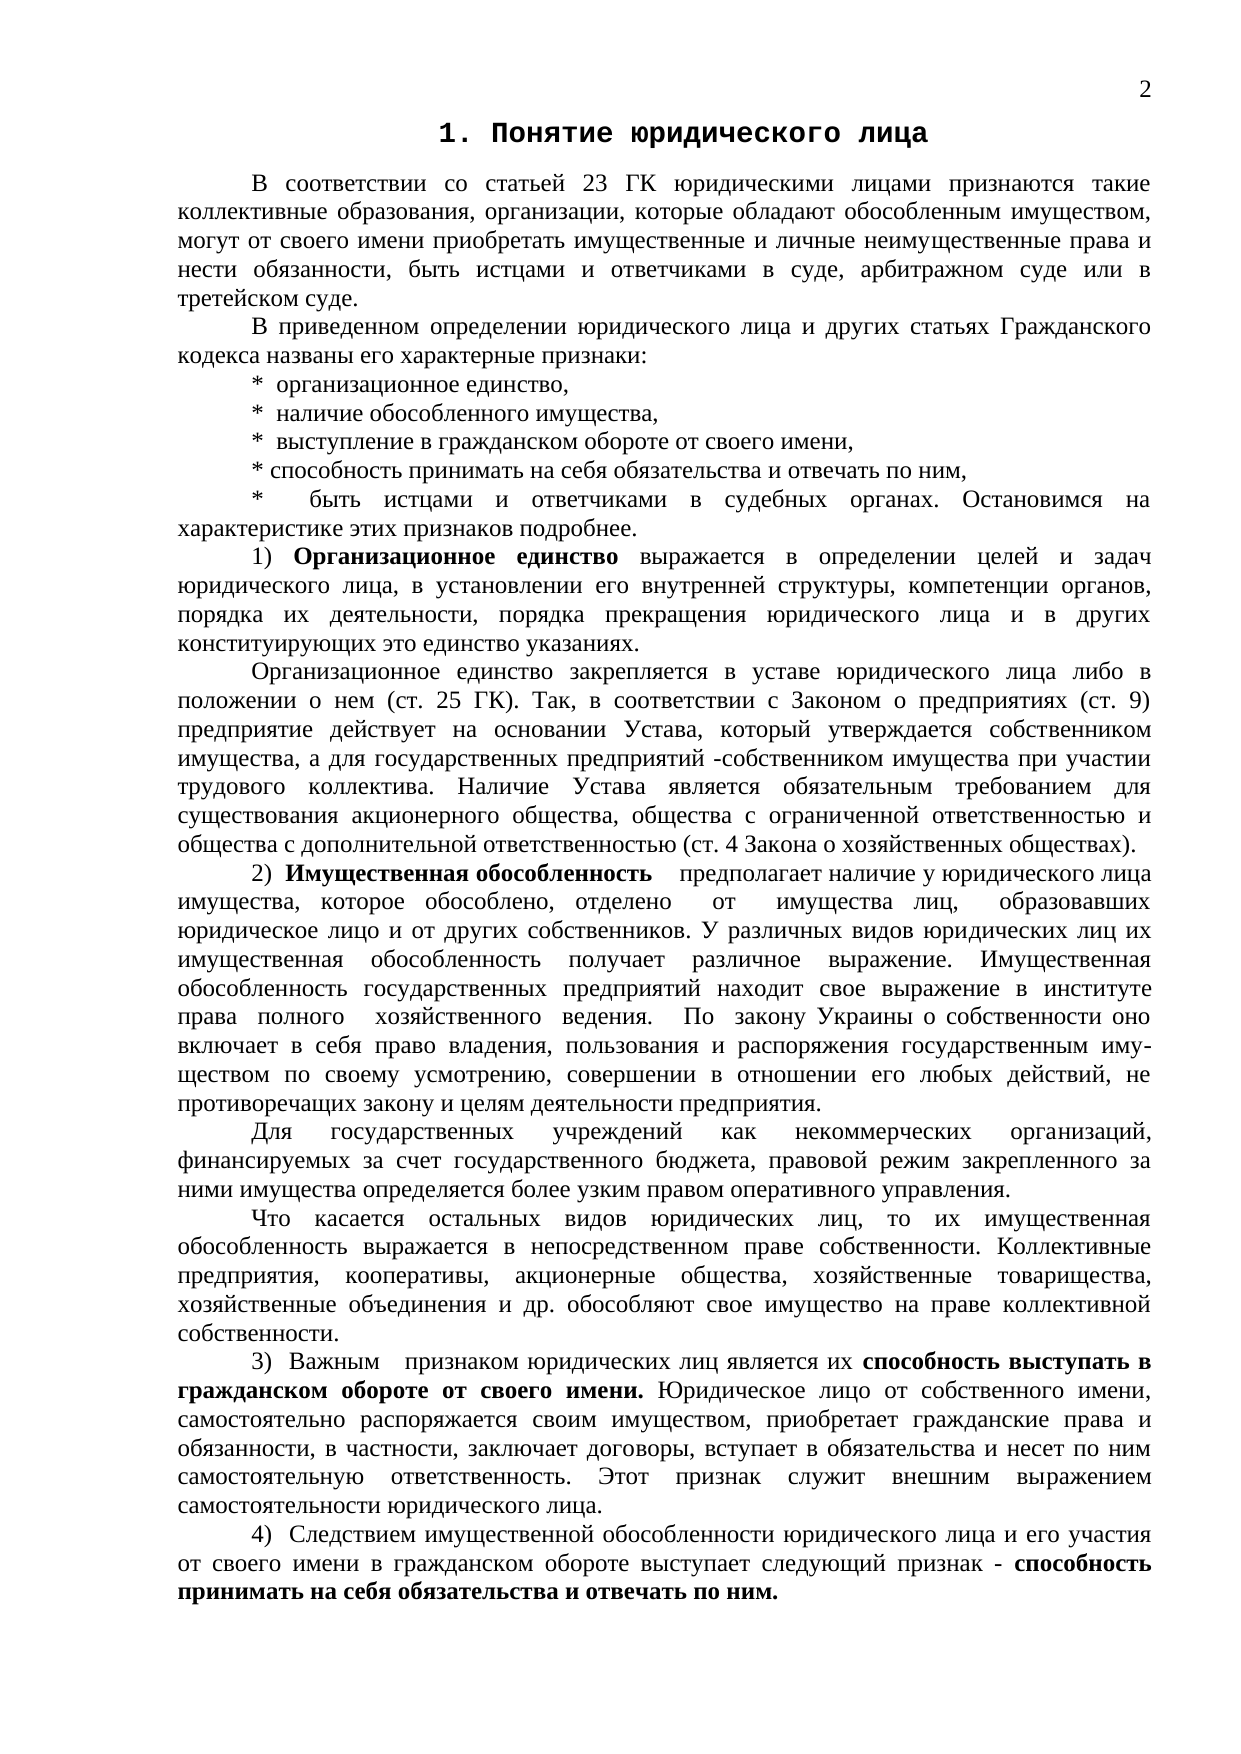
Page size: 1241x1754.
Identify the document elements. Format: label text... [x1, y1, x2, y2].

text В приведенном определении юридического лица и других статьях Гражданского кодекса названы его характерные признаки: [177, 311, 1152, 369]
text * выступление в гражданском обороте от своего имени, [177, 426, 1152, 455]
text * способность принимать на себя обязательства и отвечать по ним, [177, 455, 1152, 484]
text 2) Имущественная обособленность предполагает наличие у юридического лица имущества, которое обособлено, отделено от имущества лиц, образовавших юридическое лицо и от других собственников. У различных видов юридических лиц их имущественная обособленность получает различное выражение. Имущественная обособленность государственных предприятий находит свое выражение в институте права полного хозяйственного ведения. По закону Украины о собственности оно включает в себя право владения, пользования и распоряжения государственным имуществом по своему усмотрению, совершении в отношении его любых действий, не противоречащих закону и целям деятельности предприятия. [177, 858, 1152, 1116]
text 4) Следствием имущественной обособленности юридического лица и его участия от своего имени в гражданском обороте выступает следующий признак - способность принимать на себя обязательства и отвечать по ним. [177, 1519, 1152, 1605]
text * организационное единство, [177, 369, 1152, 398]
text 1) Организационное единство выражается в определении целей и задач юридического лица, в установлении его внутренней структуры, компетенции органов, порядка их деятельности, порядка прекращения юридического лица и в других конституирующих это единство указаниях. [177, 541, 1152, 656]
text Что касается остальных видов юридических лиц, то их имущественная обособленность выражается в непосредственном праве собственности. Коллективные предприятия, кооперативы, акционерные общества, хозяйственные товарищества, хозяйственные объединения и др. обособляют свое имущество на праве коллективной собственности. [177, 1203, 1152, 1346]
text Для государственных учреждений как некоммерческих организаций, финансируемых за счет государственного бюджета, правовой режим закрепленного за ними имущества определяется более узким правом оперативного управления. [177, 1116, 1152, 1203]
text 1. Понятие юридического лица [215, 118, 1152, 151]
text Организационное единство закрепляется в уставе юридического лица либо в положении о нем (ст. 25 ГК). Так, в соответствии с Законом о предприятиях (ст. 9) предприятие действует на основании Устава, который утверждается собственником имущества, а для государственных предприятий -собственником имущества при участии трудового коллектива. Наличие Устава является обязательным требованием для существования акционерного общества, общества с ограниченной ответственностью и общества с дополнительной ответственностью (ст. 4 Закона о хозяйственных обществах). [177, 656, 1152, 858]
text 3) Важным признаком юридических лиц является их способность выступать в гражданском обороте от своего имени. Юридическое лицо от собственного имени, самостоятельно распоряжается своим имуществом, приобретает гражданские права и обязанности, в частности, заключает договоры, вступает в обязательства и несет по ним самостоятельную ответственность. Этот признак служит внешним выражением самостоятельности юридического лица. [177, 1346, 1152, 1519]
text * быть истцами и ответчиками в судебных органах. Остановимся на характеристике этих признаков подробнее. [177, 484, 1152, 541]
text В соответствии со статьей 23 ГК юридическими лицами признаются такие коллективные образования, организации, которые обладают обособленным имуществом, могут от своего имени приобретать имущественные и личные неимущественные права и нести обязанности, быть истцами и ответчиками в суде, арбитражном суде или в третейском суде. [177, 168, 1152, 311]
text * наличие обособленного имущества, [177, 398, 1152, 426]
